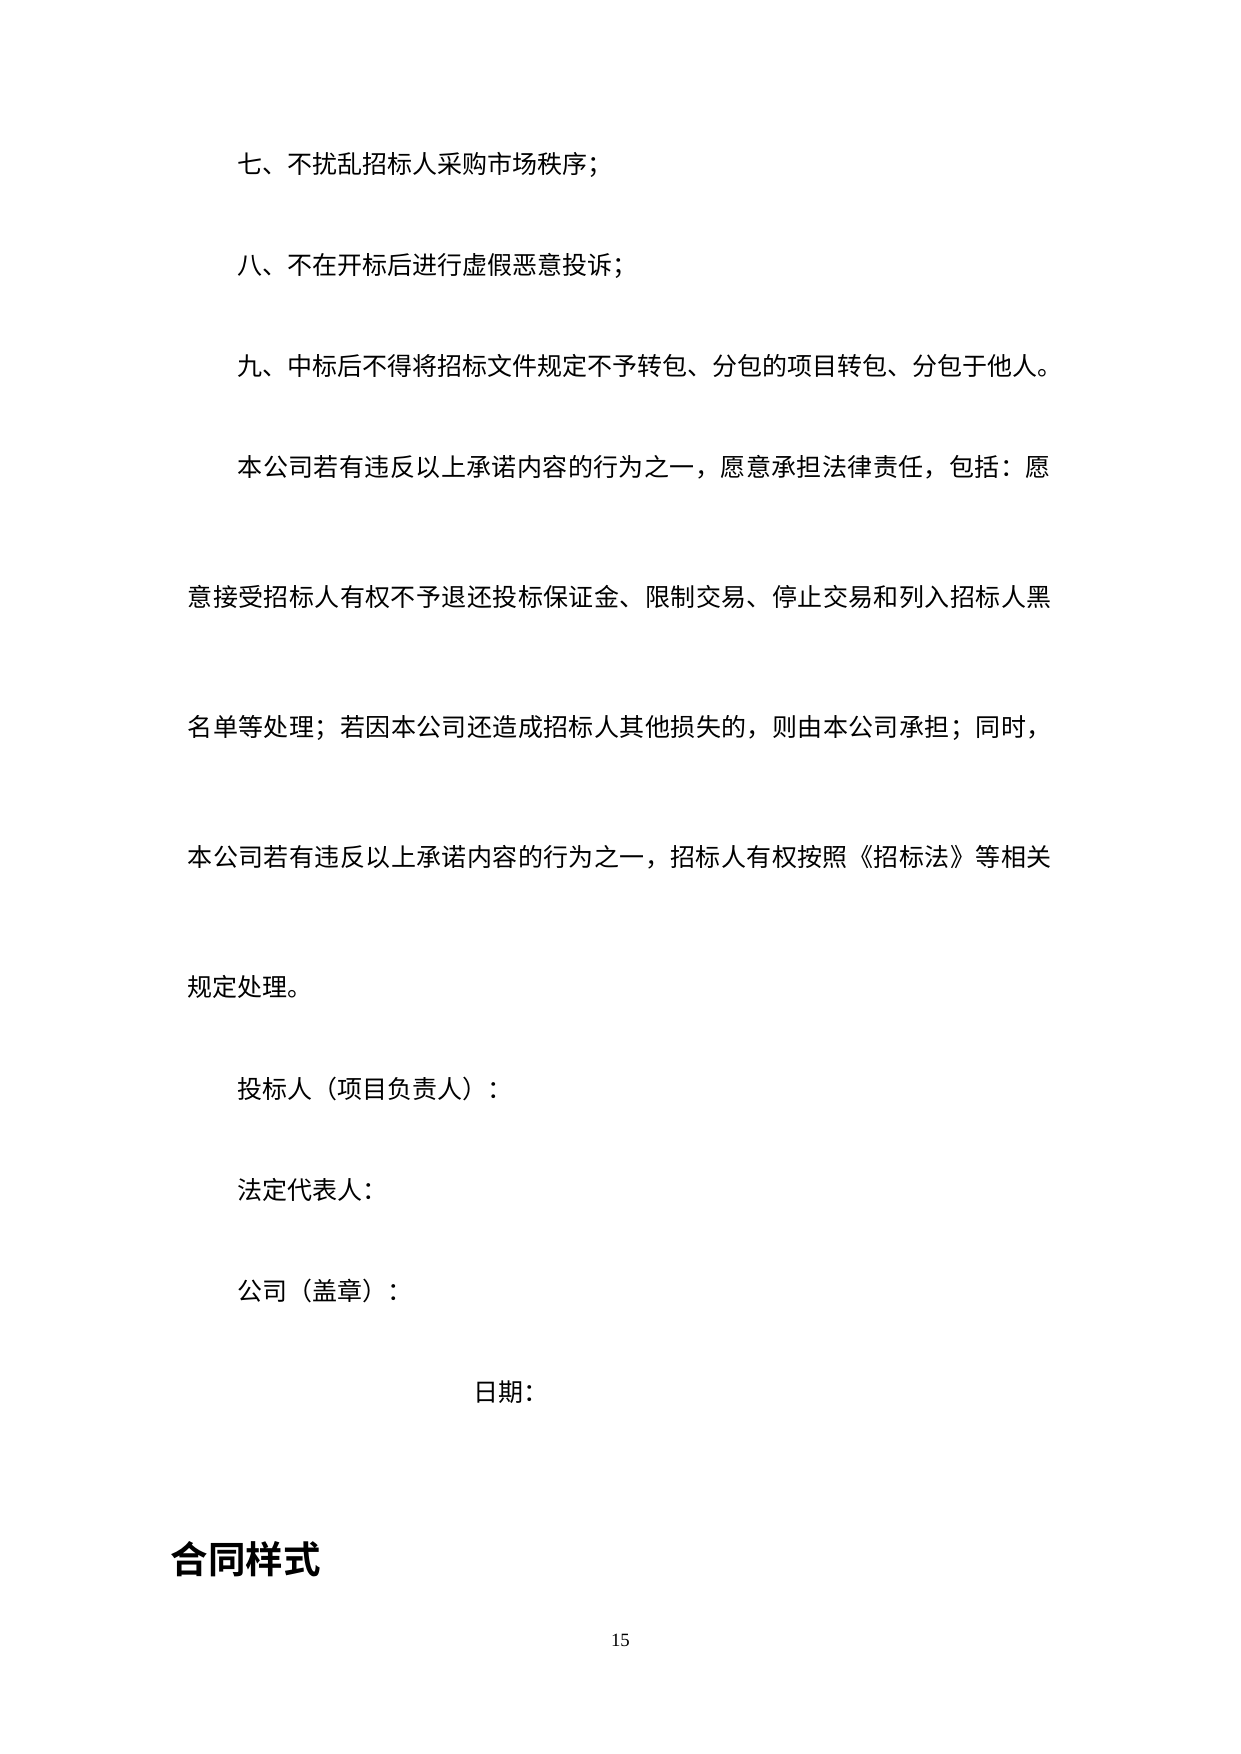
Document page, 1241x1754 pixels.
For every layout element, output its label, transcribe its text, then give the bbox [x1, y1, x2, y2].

text 法定代表人： [187, 1156, 1053, 1221]
text 八、不在开标后进行虚假恶意投诉； [187, 231, 1053, 296]
text 九、中标后不得将招标文件规定不予转包、分包的项目转包、分包于他人。 [187, 332, 1053, 397]
text 本公司若有违反以上承诺内容的行为之一，愿意承担法律责任，包括：愿意接受招标人有权不予退还投标保证金、限制交易、停止交易和列入招标人黑名单等处理；若因本公司还造成招标人其他损失的，则由本公司承担；同时，本公司若有违反以上承诺内容的行为之一，招标人有权按照《招标法》等相关规定处理。 [187, 433, 1053, 1018]
list 合同样式 [171, 1525, 1053, 1590]
text 七、不扰乱招标人采购市场秩序； [187, 130, 1053, 195]
text 公司（盖章）： [187, 1257, 1053, 1322]
text 日期： [187, 1358, 1053, 1423]
text 投标人（项目负责人）： [187, 1055, 1053, 1120]
